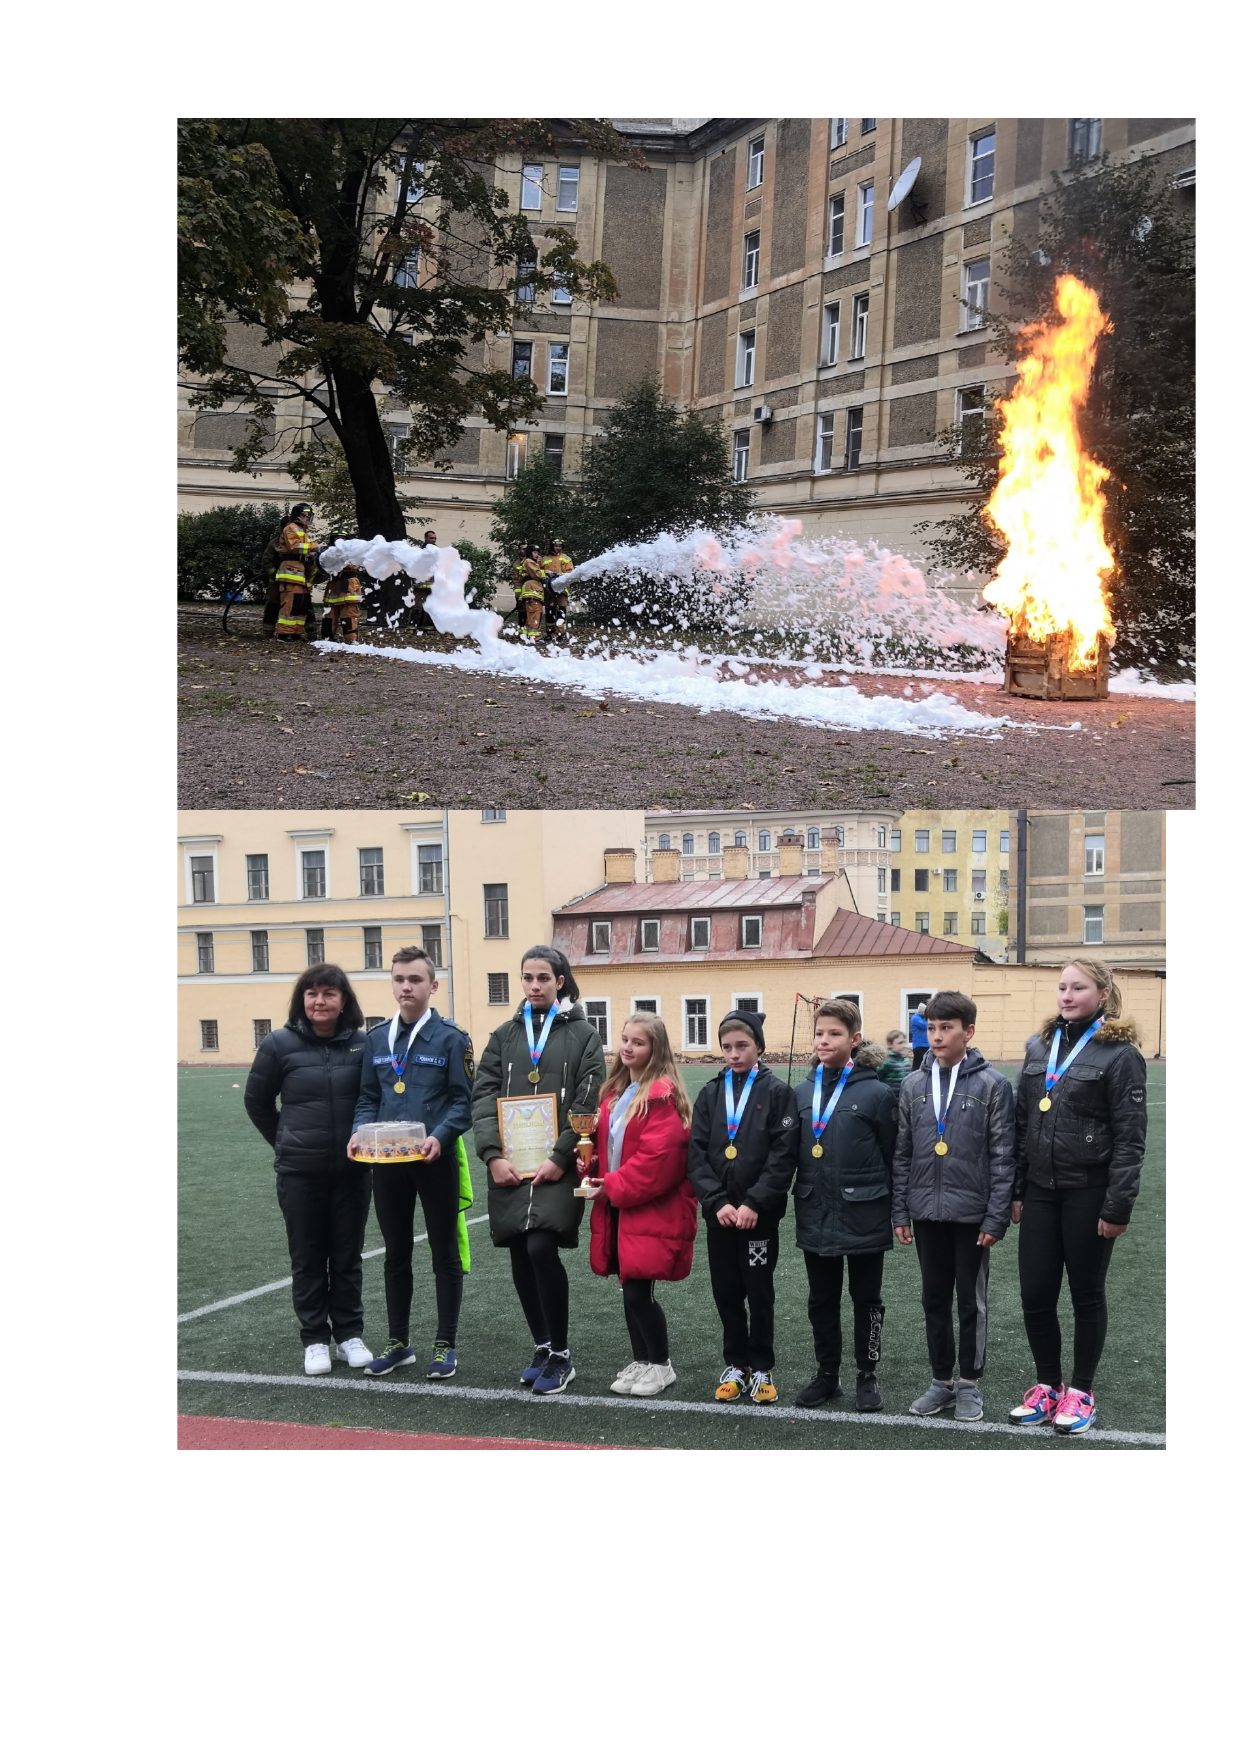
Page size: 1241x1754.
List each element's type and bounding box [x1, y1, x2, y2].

picture [177, 118, 1196, 1450]
